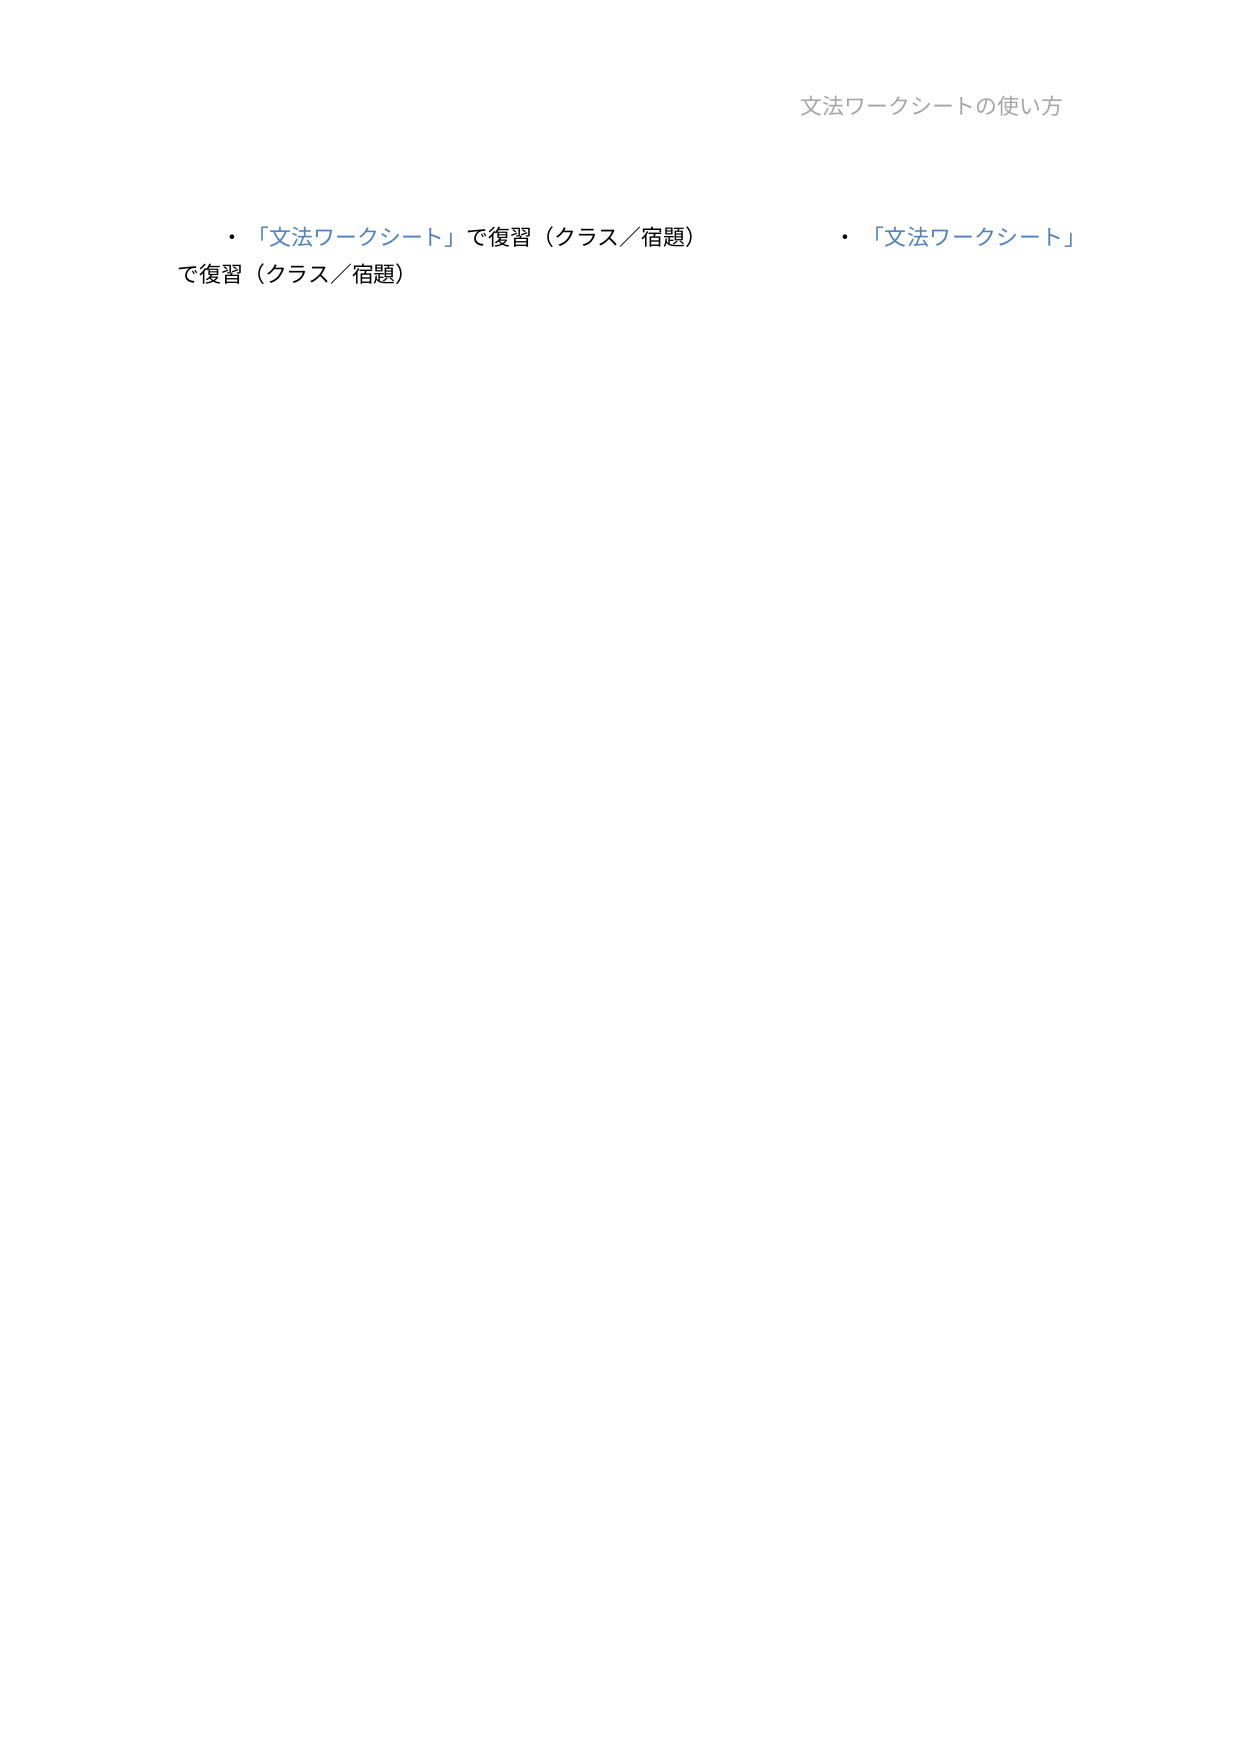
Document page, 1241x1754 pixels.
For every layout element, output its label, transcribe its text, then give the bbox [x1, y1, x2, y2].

text ・ 「文法ワークシート」で復習（クラス／宿題） ・ 「文法ワークシート」で復習（クラス／宿題） 復習は、課ごとに行ってもかまいません＜例3＞。 [177, 217, 1086, 292]
